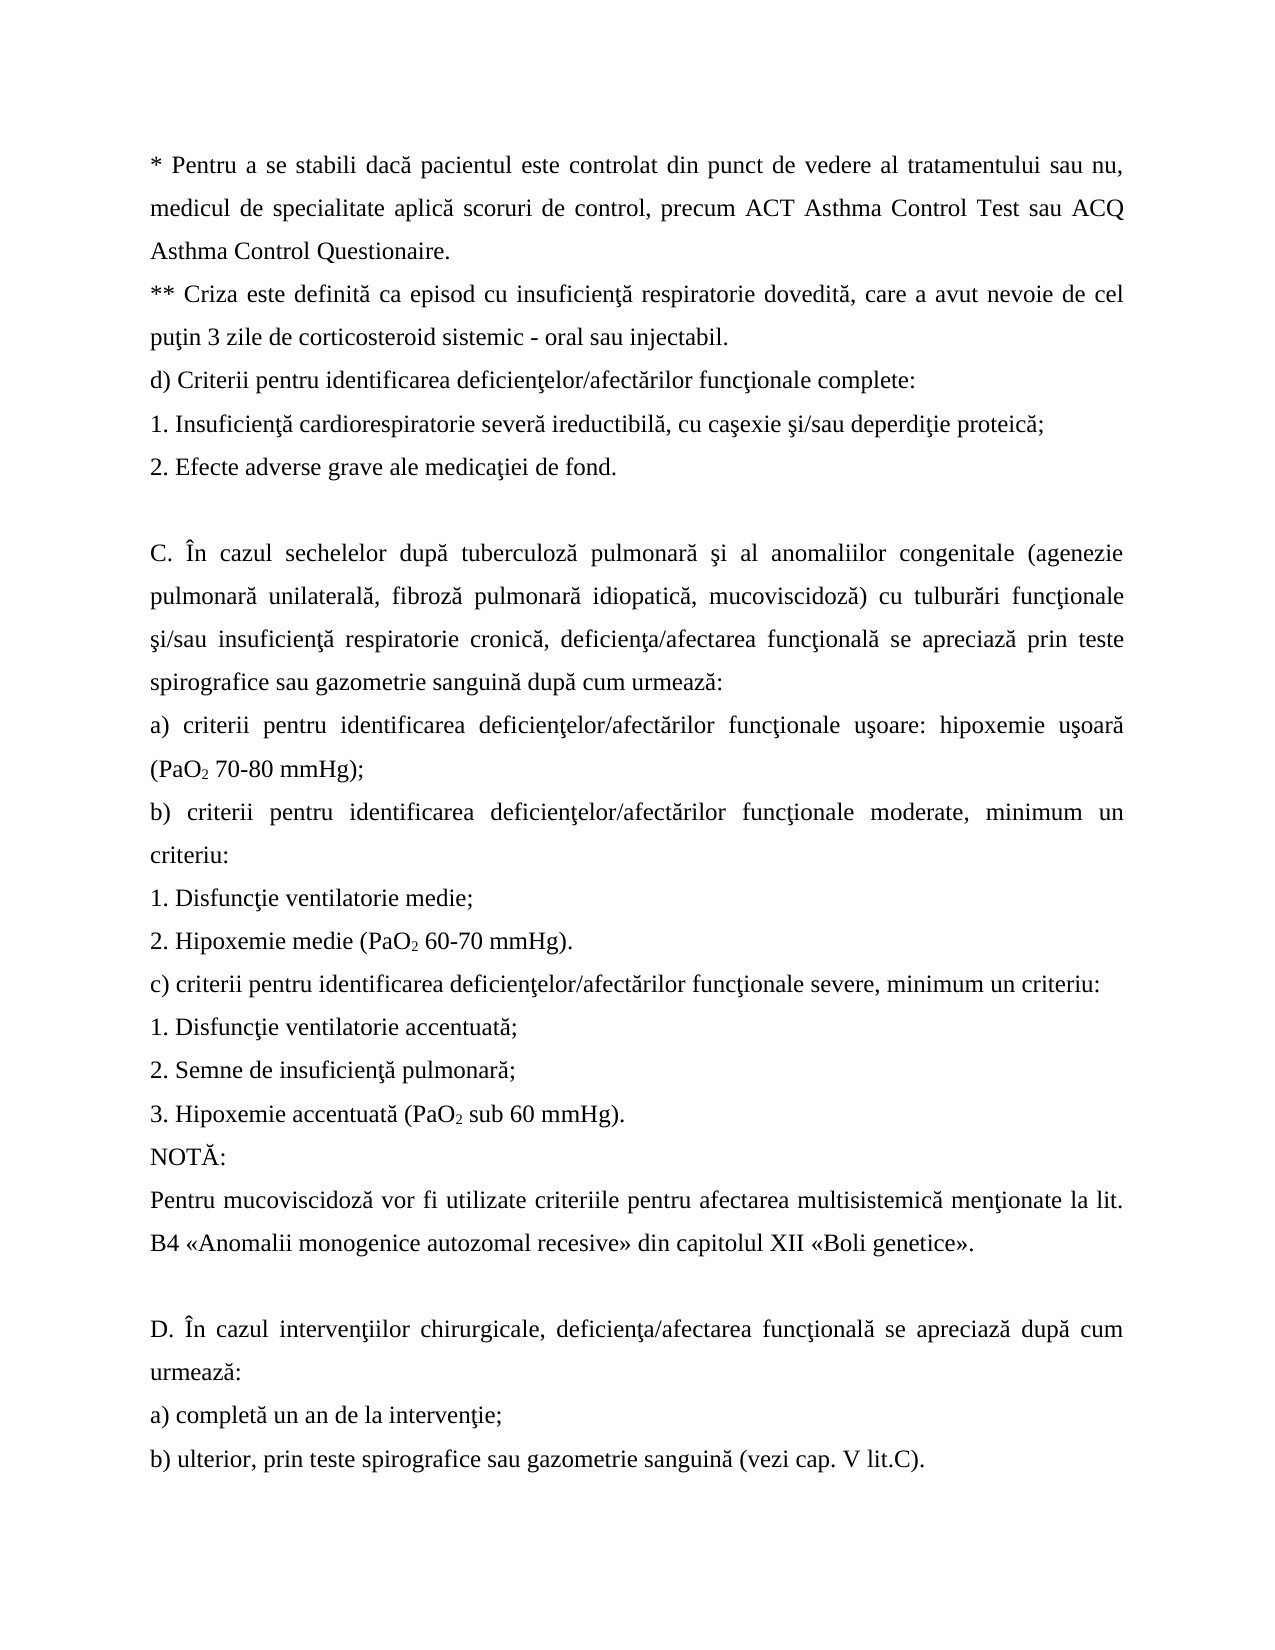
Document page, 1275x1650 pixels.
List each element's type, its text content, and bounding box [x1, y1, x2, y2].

text C. În cazul sechelelor după tuberculoză pulmonară şi al anomaliilor congenitale (agenezie pulmonară unilaterală, fibroză pulmonară idiopatică, mucoviscidoză) cu tulburări funcţionale şi/sau insuficienţă respiratorie cronică, deficienţa/afectarea funcţională se apreciază prin teste spirografice sau gazometrie sanguină după cum urmează: [150, 538, 1125, 696]
text 3. Hipoxemie accentuată (PaO2 sub 60 mmHg). [150, 1099, 1125, 1127]
text a) completă un an de la intervenţie; [150, 1401, 1125, 1429]
text 1. Insuficienţă cardiorespiratorie severă ireductibilă, cu caşexie şi/sau deperdiţie proteică; [150, 409, 1125, 437]
text NOTĂ: [150, 1142, 1125, 1171]
text d) Criterii pentru identificarea deficienţelor/afectărilor funcţionale complete: [150, 366, 1125, 394]
text Pentru mucoviscidoză vor fi utilizate criteriile pentru afectarea multisistemică menţionate la lit. B4 «Anomalii monogenice autozomal recesive» din capitolul XII «Boli genetice». [150, 1185, 1125, 1257]
text 2. Semne de insuficienţă pulmonară; [150, 1056, 1125, 1084]
text ** Criza este definită ca episod cu insuficienţă respiratorie dovedită, care a avut nevoie de cel puţin 3 zile de corticosteroid sistemic - oral sau injectabil. [150, 279, 1125, 351]
text * Pentru a se stabili dacă pacientul este controlat din punct de vedere al tratamentului sau nu, medicul de specialitate aplică scoruri de control, precum ACT Asthma Control Test sau ACQ Asthma Control Questionaire. [150, 150, 1125, 265]
text 1. Disfuncţie ventilatorie accentuată; [150, 1012, 1125, 1041]
text 1. Disfuncţie ventilatorie medie; [150, 883, 1125, 912]
text a) criterii pentru identificarea deficienţelor/afectărilor funcţionale uşoare: hipoxemie uşoară (PaO2 70-80 mmHg); [150, 711, 1125, 782]
text 2. Efecte adverse grave ale medicaţiei de fond. [150, 452, 1125, 481]
text D. În cazul intervenţiilor chirurgicale, deficienţa/afectarea funcţională se apreciază după cum urmează: [150, 1314, 1125, 1386]
text 2. Hipoxemie medie (PaO2 60-70 mmHg). [150, 926, 1125, 955]
text c) criterii pentru identificarea deficienţelor/afectărilor funcţionale severe, minimum un criteriu: [150, 969, 1125, 998]
text b) criterii pentru identificarea deficienţelor/afectărilor funcţionale moderate, minimum un criteriu: [150, 797, 1125, 869]
text b) ulterior, prin teste spirografice sau gazometrie sanguină (vezi cap. V lit.C). [150, 1444, 1125, 1472]
